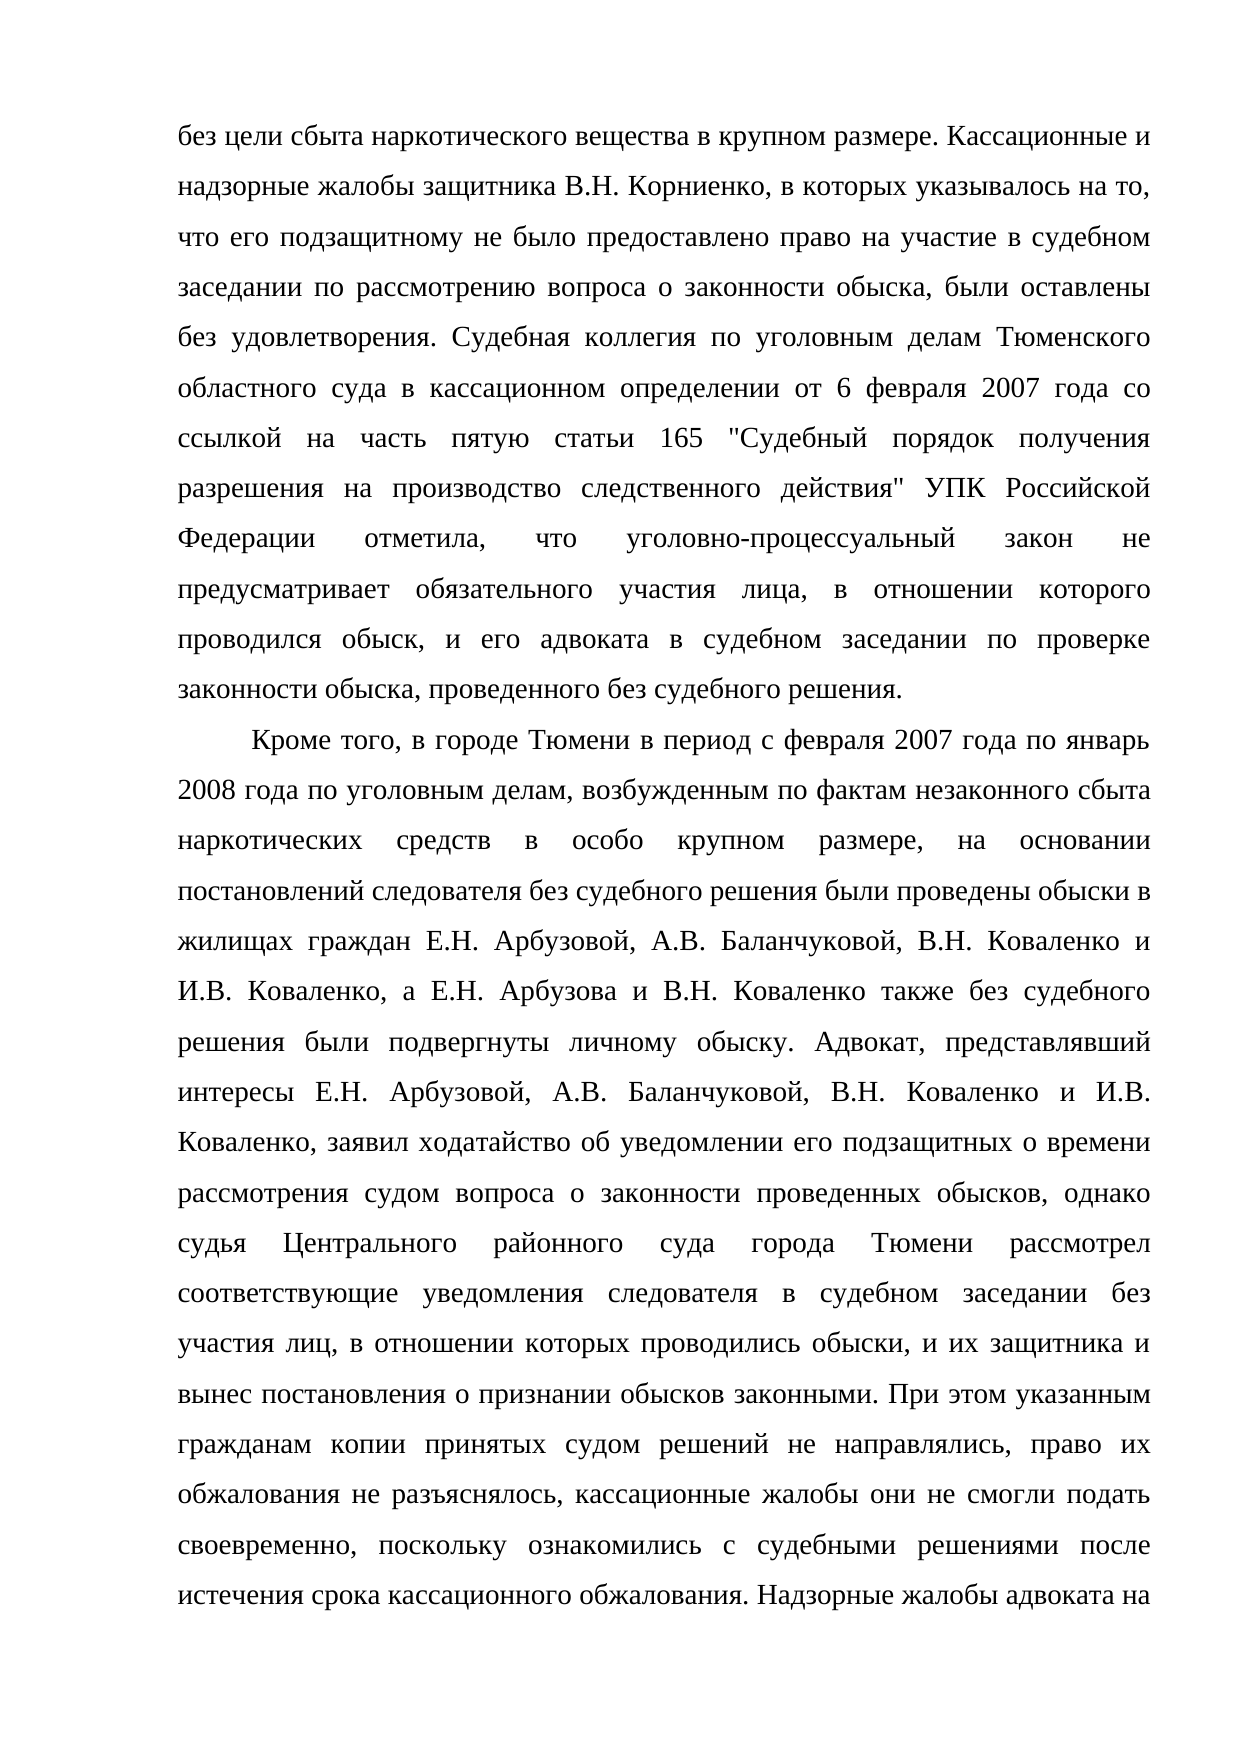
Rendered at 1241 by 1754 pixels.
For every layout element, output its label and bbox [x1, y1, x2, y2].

text [177, 722, 1152, 1611]
text [177, 118, 1152, 705]
